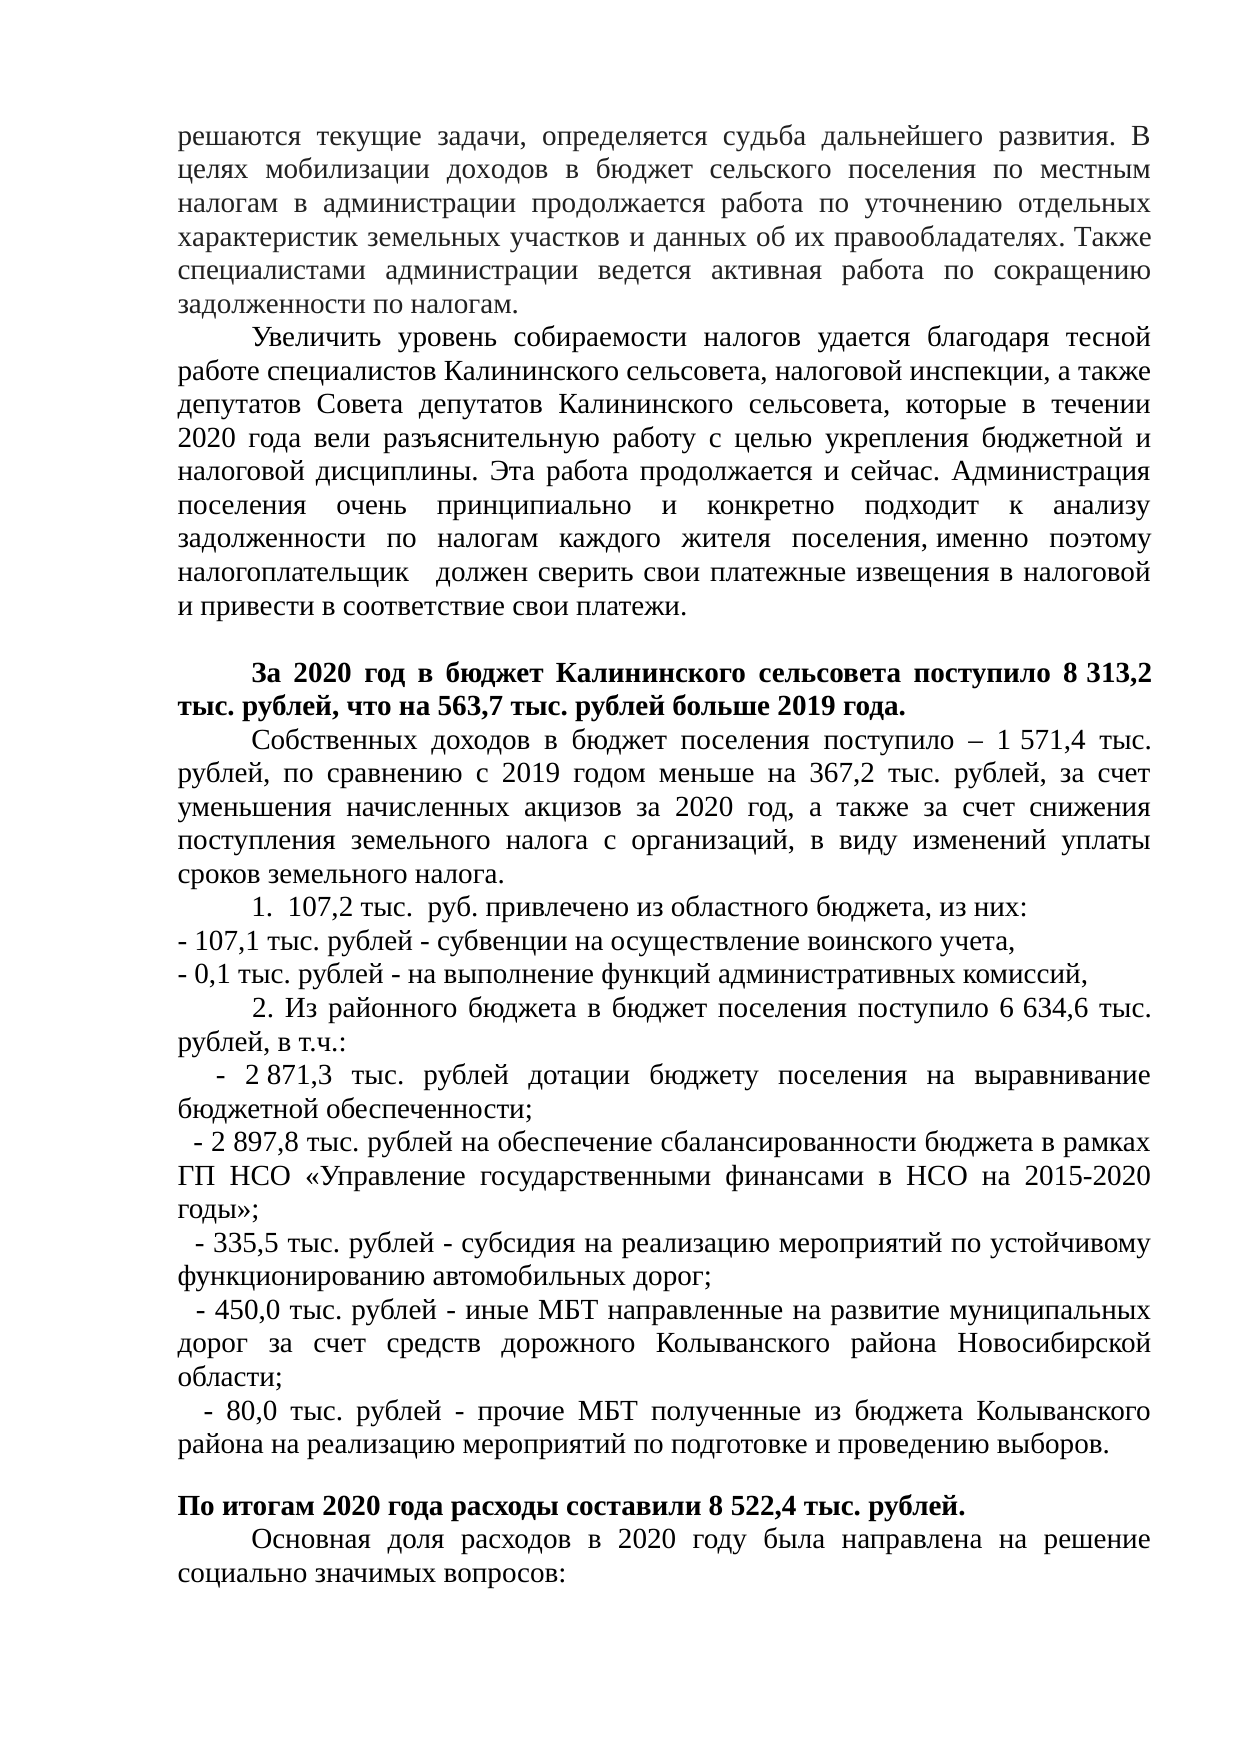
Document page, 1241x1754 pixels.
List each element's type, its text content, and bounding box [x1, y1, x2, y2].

text - 0,1 тыс. рублей - на выполнение функций административных комиссий, [177, 957, 1152, 990]
text 1. 107,2 тыс. руб. привлечено из областного бюджета, из них: [177, 889, 1152, 923]
text Основная доля расходов в 2020 году была направлена на решение социально значимых вопросов: [177, 1521, 1152, 1588]
text - 80,0 тыс. рублей - прочие МБТ полученные из бюджета Колыванского района на реализацию мероприятий по подготовке и проведению выборов. [177, 1393, 1152, 1460]
text - 2 871,3 тыс. рублей дотации бюджету поселения на выравнивание бюджетной обеспеченности; [177, 1057, 1152, 1124]
text Увеличить уровень собираемости налогов удается благодаря тесной работе специалистов Калининского сельсовета, налоговой инспекции, а также депутатов Совета депутатов Калининского сельсовета, которые в течении 2020 года вели разъяснительную работу с целью укрепления бюджетной и налоговой дисциплины. Эта работа продолжается и сейчас. Администрация поселения очень принципиально и конкретно подходит к анализу задолженности по налогам каждого жителя поселения, именно поэтому налогоплательщик должен сверить свои платежные извещения в налоговой и привести в соответствие свои платежи. [177, 319, 1152, 621]
text Собственных доходов в бюджет поселения поступило – 1 571,4 тыс. рублей, по сравнению с 2019 годом меньше на 367,2 тыс. рублей, за счет уменьшения начисленных акцизов за 2020 год, а также за счет снижения поступления земельного налога с организаций, в виду изменений уплаты сроков земельного налога. [177, 722, 1152, 889]
text - 450,0 тыс. рублей - иные МБТ направленные на развитие муниципальных дорог за счет средств дорожного Колыванского района Новосибирской области; [177, 1292, 1152, 1393]
text - 335,5 тыс. рублей - субсидия на реализацию мероприятий по устойчивому функционированию автомобильных дорог; [177, 1225, 1152, 1292]
text - 107,1 тыс. рублей - субвенции на осуществление воинского учета, [177, 923, 1152, 957]
text - 2 897,8 тыс. рублей на обеспечение сбалансированности бюджета в рамках ГП НСО «Управление государственными финансами в НСО на 2015-2020 годы»; [177, 1124, 1152, 1225]
text По итогам 2020 года расходы составили 8 522,4 тыс. рублей. [177, 1488, 1152, 1521]
text За 2020 год в бюджет Калининского сельсовета поступило 8 313,2 тыс. рублей, что на 563,7 тыс. рублей больше 2019 года. [177, 655, 1152, 722]
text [177, 118, 1152, 319]
text 2. Из районного бюджета в бюджет поселения поступило 6 634,6 тыс. рублей, в т.ч.: [177, 990, 1152, 1057]
